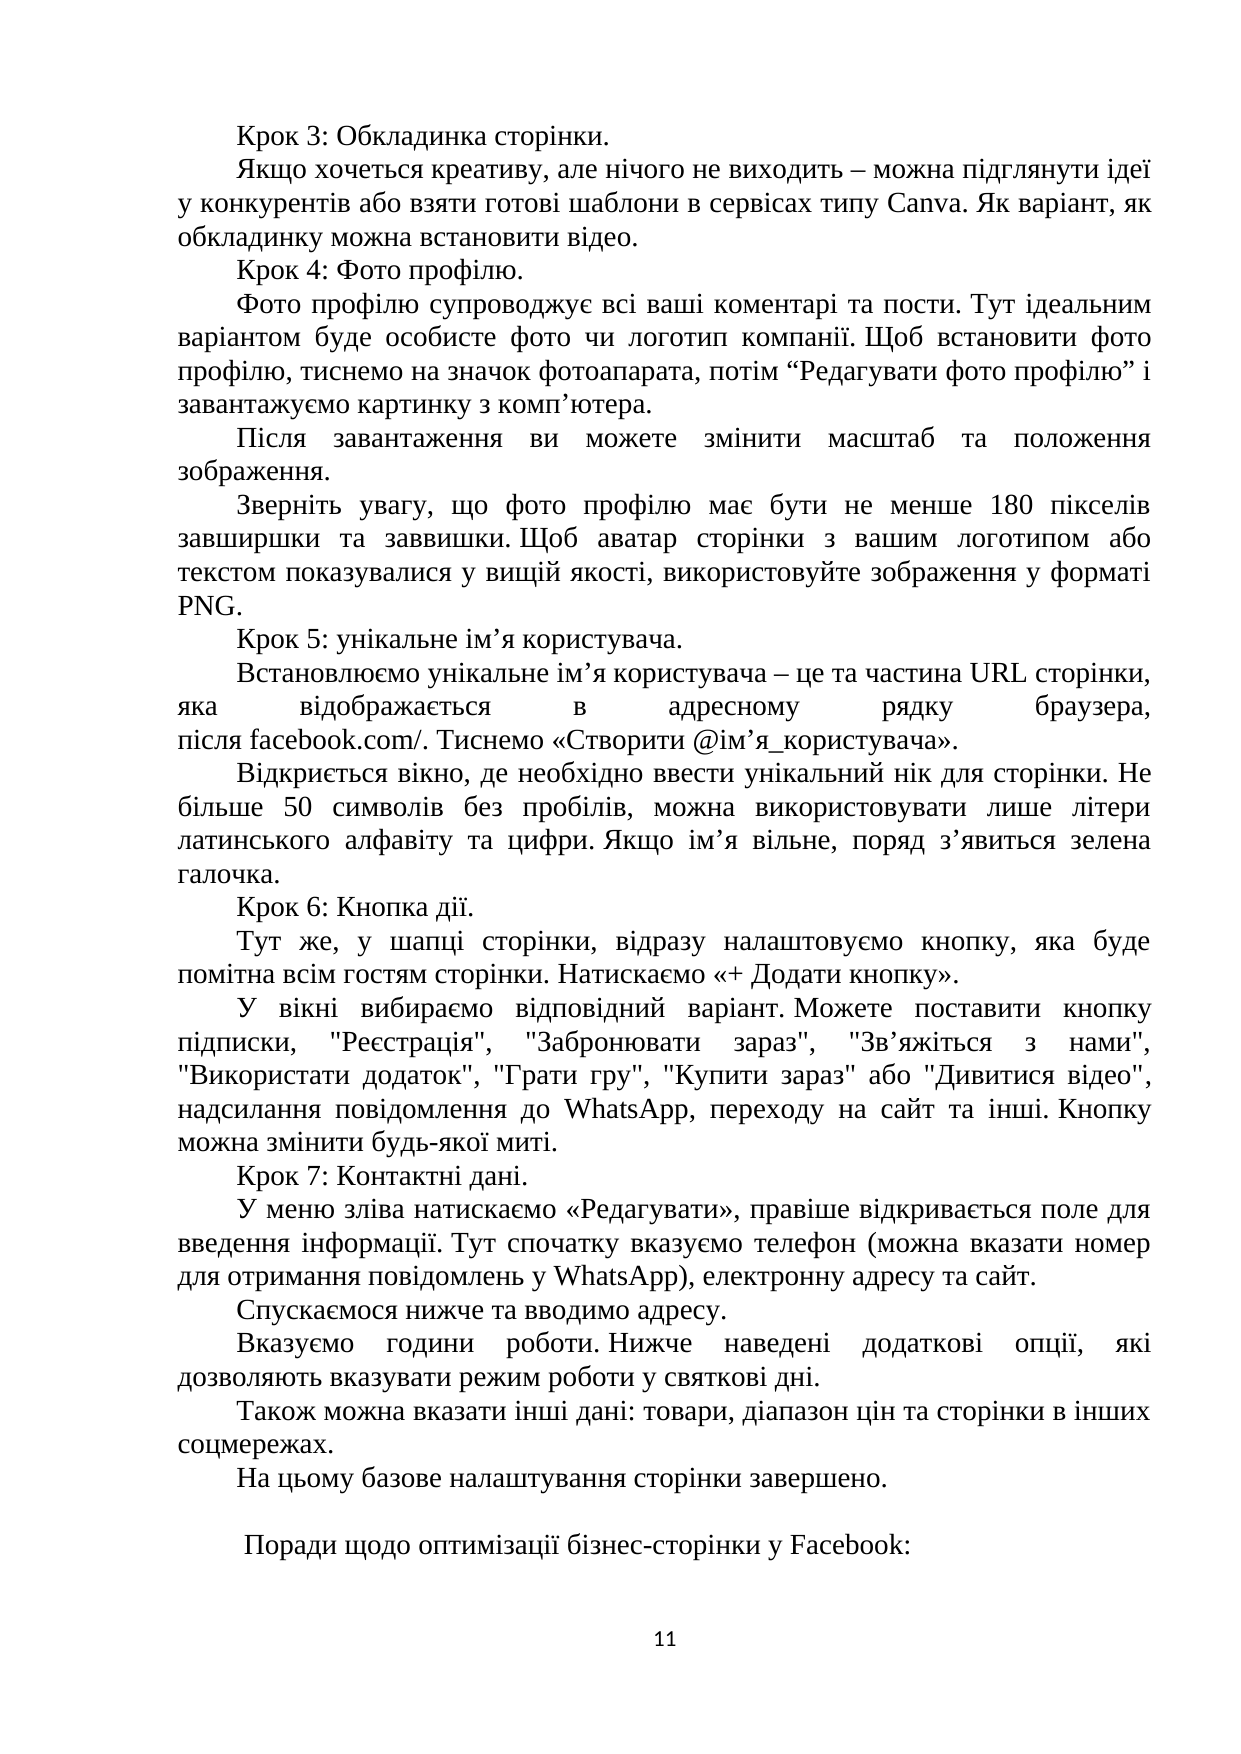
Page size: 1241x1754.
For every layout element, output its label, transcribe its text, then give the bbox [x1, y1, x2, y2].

text На цьому базове налаштування сторінки завершено. [177, 1460, 1152, 1493]
text Спускаємося нижче та вводимо адресу. [177, 1292, 1152, 1326]
text Фото профілю супроводжує всі ваші коментарі та пости. Тут ідеальним варіантом буде особисте фото чи логотип компанії. Щоб встановити фото профілю, тиснемо на значок фотоапарата, потім “Редагувати фото профілю” і завантажуємо картинку з комп’ютера. [177, 286, 1152, 420]
text У вікні вибираємо відповідний варіант. Можете поставити кнопку підписки, "Реєстрація", "Забронювати зараз", "Зв’яжіться з нами", "Використати додаток", "Грати гру", "Купити зараз" або "Дивитися відео", надсилання повідомлення до WhatsApp, переходу на сайт та інші. Кнопку можна змінити будь-якої миті. [177, 990, 1152, 1158]
text Поради щодо оптимізації бізнес-сторінки у Facebook: [177, 1527, 1152, 1560]
text У меню зліва натискаємо «Редагувати», правіше відкривається поле для введення інформації. Тут спочатку вказуємо телефон (можна вказати номер для отримання повідомлень у WhatsApp), електронну адресу та сайт. [177, 1191, 1152, 1292]
text Вказуємо години роботи. Нижче наведені додаткові опції, які дозволяють вказувати режим роботи у святкові дні. [177, 1326, 1152, 1393]
text Після завантаження ви можете змінити масштаб та положення зображення. [177, 420, 1152, 487]
text Тут же, у шапці сторінки, відразу налаштовуємо кнопку, яка буде помітна всім гостям сторінки. Натискаємо «+ Додати кнопку». [177, 923, 1152, 990]
text Крок 4: Фото профілю. [177, 252, 1152, 286]
text Також можна вказати інші дані: товари, діапазон цін та сторінки в інших соцмережах. [177, 1393, 1152, 1460]
text Якщо хочеться креативу, але нічого не виходить – можна підглянути ідеї у конкурентів або взяти готові шаблони в сервісах типу Canva. Як варіант, як обкладинку можна встановити відео. [177, 152, 1152, 252]
text Крок 3: Обкладинка сторінки. [177, 118, 1152, 152]
text Крок 6: Кнопка дії. [177, 889, 1152, 923]
text Крок 5: унікальне ім’я користувача. [177, 621, 1152, 655]
text Відкриється вікно, де необхідно ввести унікальний нік для сторінки. Не більше 50 символів без пробілів, можна використовувати лише літери латинського алфавіту та цифри. Якщо ім’я вільне, поряд з’явиться зелена галочка. [177, 755, 1152, 889]
text Зверніть увагу, що фото профілю має бути не менше 180 пікселів завширшки та заввишки. Щоб аватар сторінки з вашим логотипом або текстом показувалися у вищій якості, використовуйте зображення у форматі PNG. [177, 487, 1152, 621]
text Встановлюємо унікальне ім’я користувача – це та частина URL сторінки, яка відображається в адресному рядку браузера, після facebook.com/. Тиснемо «Створити @ім’я_користувача». [177, 655, 1152, 755]
text Крок 7: Контактні дані. [177, 1158, 1152, 1191]
